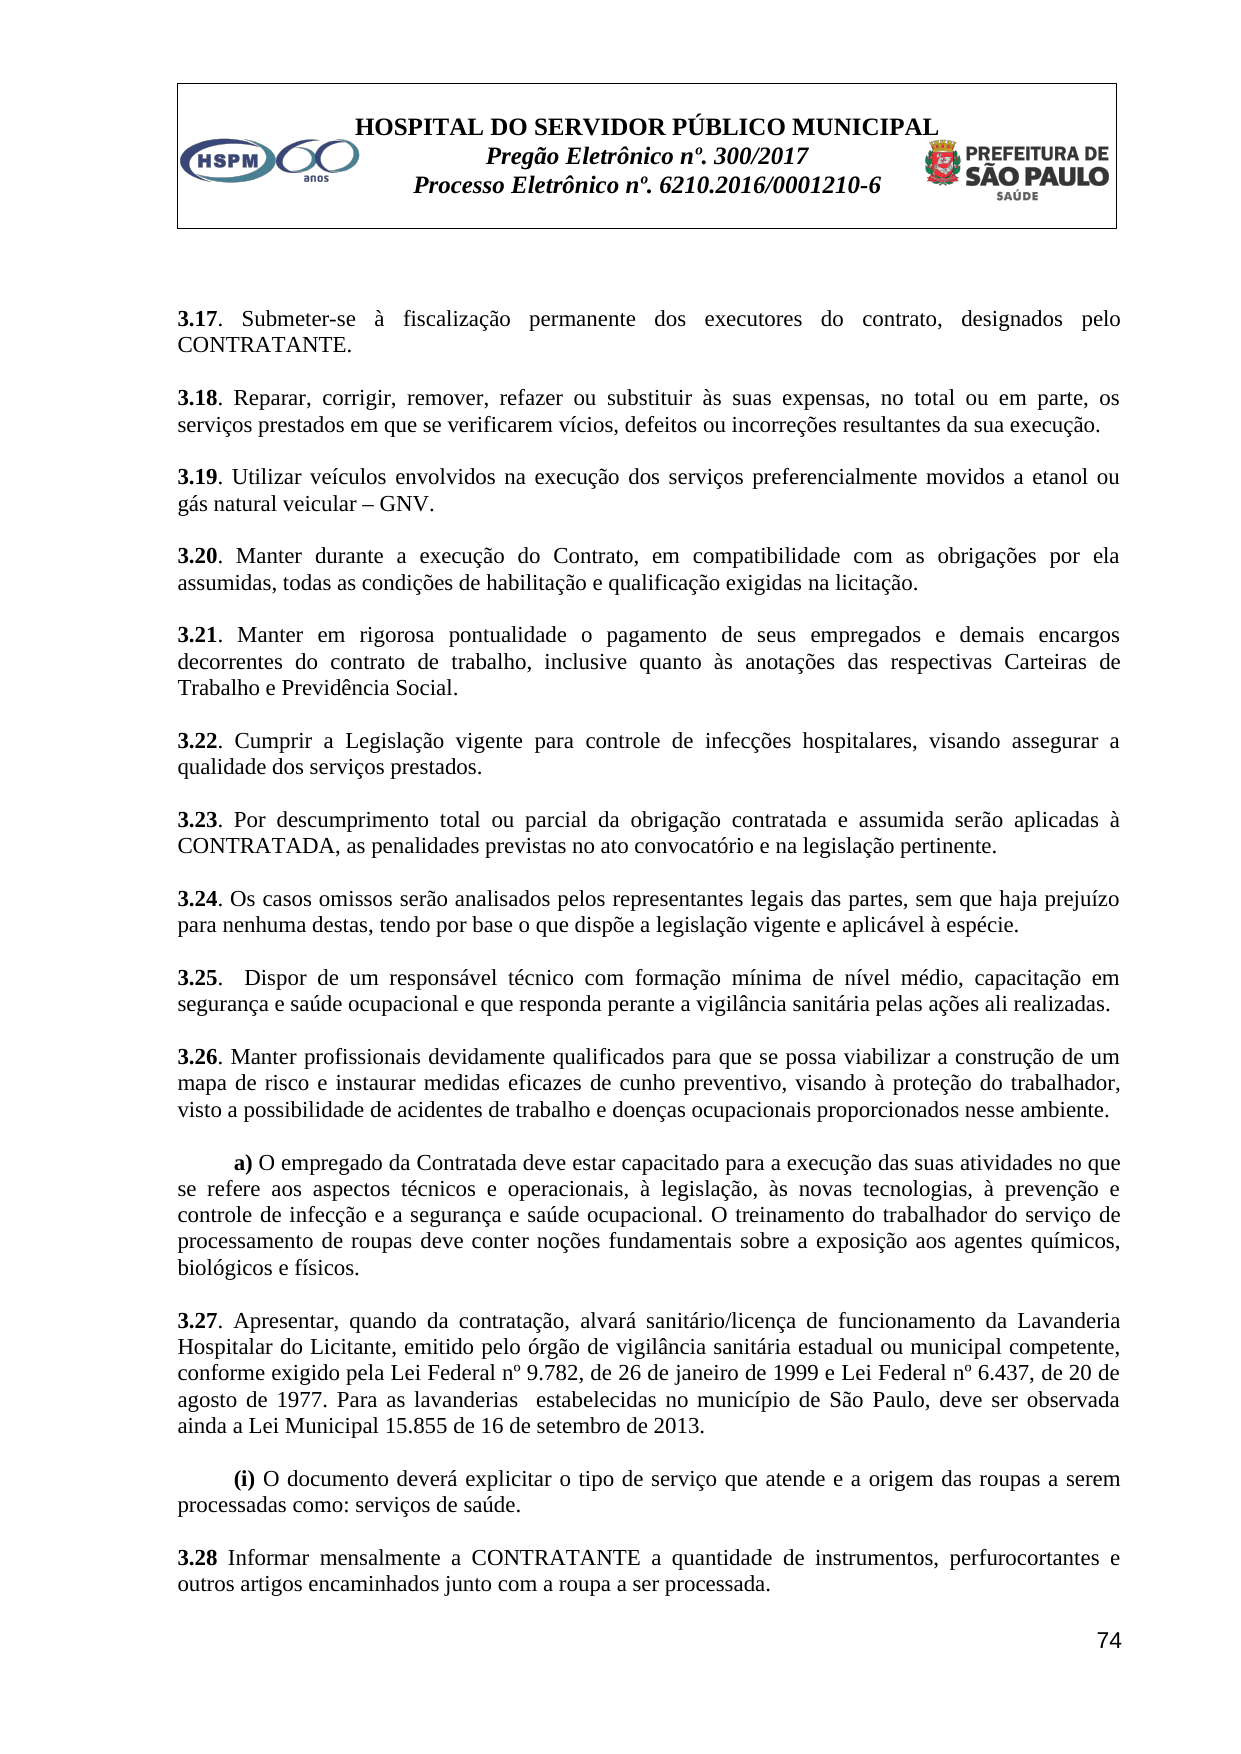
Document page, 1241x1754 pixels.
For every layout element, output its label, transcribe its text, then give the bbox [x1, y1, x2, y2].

text 3.24. Os casos omissos serão analisados pelos representantes legais das partes, sem que haja prejuízo para nenhuma destas, tendo por base o que dispõe a legislação vigente e aplicável à espécie. [177, 885, 1122, 938]
text a) O empregado da Contratada deve estar capacitado para a execução das suas atividades no que se refere aos aspectos técnicos e operacionais, à legislação, às novas tecnologias, à prevenção e controle de infecção e a segurança e saúde ocupacional. O treinamento do trabalhador do serviço de processamento de roupas deve conter noções fundamentais sobre a exposição aos agentes químicos, biológicos e físicos. [177, 1148, 1122, 1280]
text 3.28 Informar mensalmente a CONTRATANTE a quantidade de instrumentos, perfurocortantes e outros artigos encaminhados junto com a roupa a ser processada. [177, 1544, 1122, 1597]
text (i) O documento deverá explicitar o tipo de serviço que atende e a origem das roupas a serem processadas como: serviços de saúde. [177, 1465, 1122, 1517]
text 3.18. Reparar, corrigir, remover, refazer ou substituir às suas expensas, no total ou em parte, os serviços prestados em que se verificarem vícios, defeitos ou incorreções resultantes da sua execução. [177, 384, 1122, 437]
picture [917, 133, 1116, 207]
text 3.27. Apresentar, quando da contratação, alvará sanitário/licença de funcionamento da Lavanderia Hospitalar do Licitante, emitido pelo órgão de vigilância sanitária estadual ou municipal competente, conforme exigido pela Lei Federal nº 9.782, de 26 de janeiro de 1999 e Lei Federal nº 6.437, de 20 de agosto de 1977. Para as lavanderias estabelecidas no município de São Paulo, deve ser observada ainda a Lei Municipal 15.855 de 16 de setembro de 2013. [177, 1307, 1122, 1438]
text 3.19. Utilizar veículos envolvidos na execução dos serviços preferencialmente movidos a etanol ou gás natural veicular – GNV. [177, 463, 1122, 516]
text 3.23. Por descumprimento total ou parcial da obrigação contratada e assumida serão aplicadas à CONTRATADA, as penalidades previstas no ato convocatório e na legislação pertinente. [177, 806, 1122, 859]
text 3.22. Cumprir a Legislação vigente para controle de infecções hospitalares, visando assegurar a qualidade dos serviços prestados. [177, 727, 1122, 779]
text 3.26. Manter profissionais devidamente qualificados para que se possa viabilizar a construção de um mapa de risco e instaurar medidas eficazes de cunho preventivo, visando à proteção do trabalhador, visto a possibilidade de acidentes de trabalho e doenças ocupacionais proporcionados nesse ambiente. [177, 1043, 1122, 1122]
text 3.25. Dispor de um responsável técnico com formação mínima de nível médio, capacitação em segurança e saúde ocupacional e que responda perante a vigilância sanitária pelas ações ali realizadas. [177, 964, 1122, 1017]
text 3.17. Submeter-se à fiscalização permanente dos executores do contrato, designados pelo CONTRATANTE. [177, 305, 1122, 358]
text 3.20. Manter durante a execução do Contrato, em compatibilidade com as obrigações por ela assumidas, todas as condições de habilitação e qualificação exigidas na licitação. [177, 542, 1122, 595]
text 3.21. Manter em rigorosa pontualidade o pagamento de seus empregados e demais encargos decorrentes do contrato de trabalho, inclusive quanto às anotações das respectivas Carteiras de Trabalho e Previdência Social. [177, 621, 1122, 701]
picture [178, 133, 364, 188]
